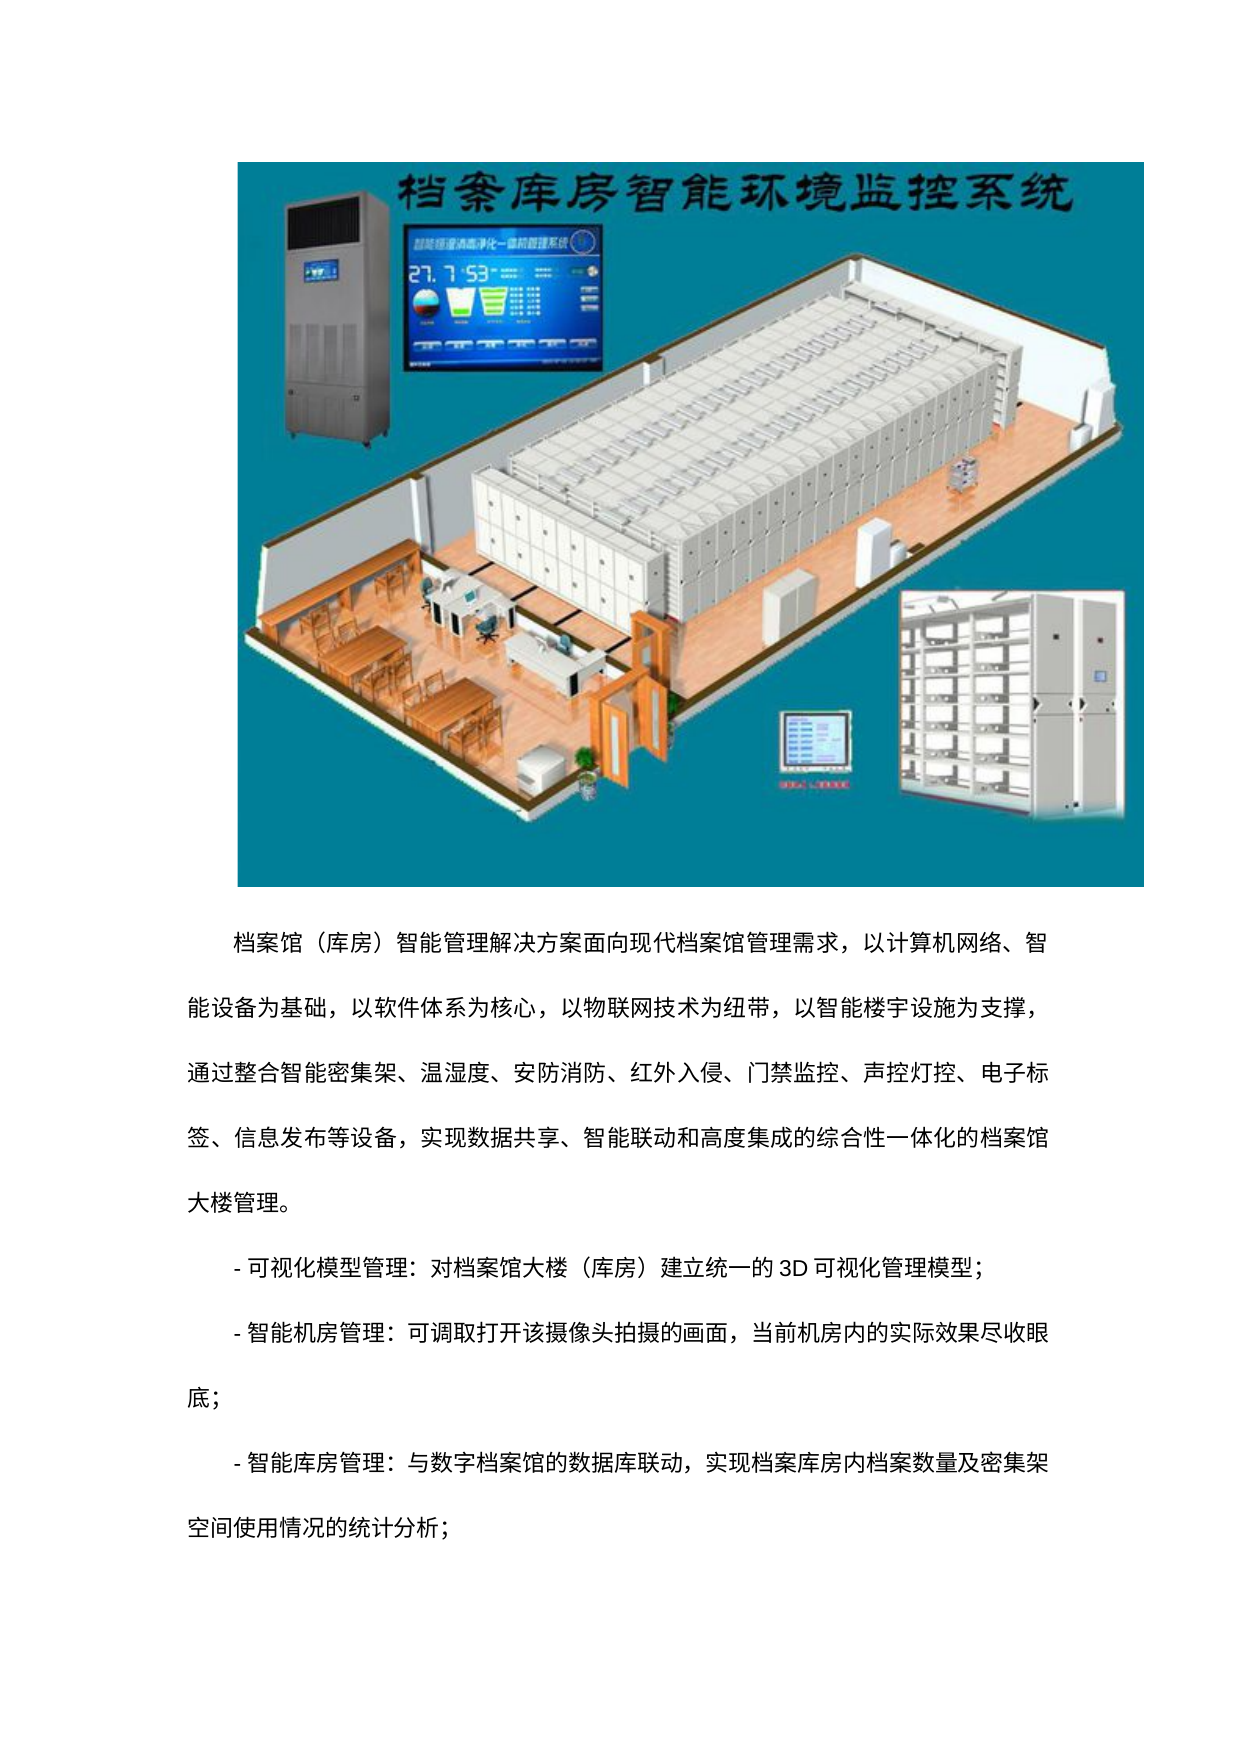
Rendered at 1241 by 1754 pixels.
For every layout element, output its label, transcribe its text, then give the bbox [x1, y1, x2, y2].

text - 智能库房管理：与数字档案馆的数据库联动，实现档案库房内档案数量及密集架空间使用情况的统计分析； [187, 1429, 1053, 1559]
text - 可视化模型管理：对档案馆大楼（库房）建立统一的3D可视化管理模型； [187, 1234, 1053, 1299]
text - 智能机房管理：可调取打开该摄像头拍摄的画面，当前机房内的实际效果尽收眼底； [187, 1299, 1053, 1429]
picture [237, 162, 1144, 887]
text 档案馆（库房）智能管理解决方案面向现代档案馆管理需求，以计算机网络、智能设备为基础，以软件体系为核心，以物联网技术为纽带，以智能楼宇设施为支撑，通过整合智能密集架、温湿度、安防消防、红外入侵、门禁监控、声控灯控、电子标签、信息发布等设备，实现数据共享、智能联动和高度集成的综合性一体化的档案馆大楼管理。 [187, 909, 1053, 1234]
picture [690, 162, 700, 166]
